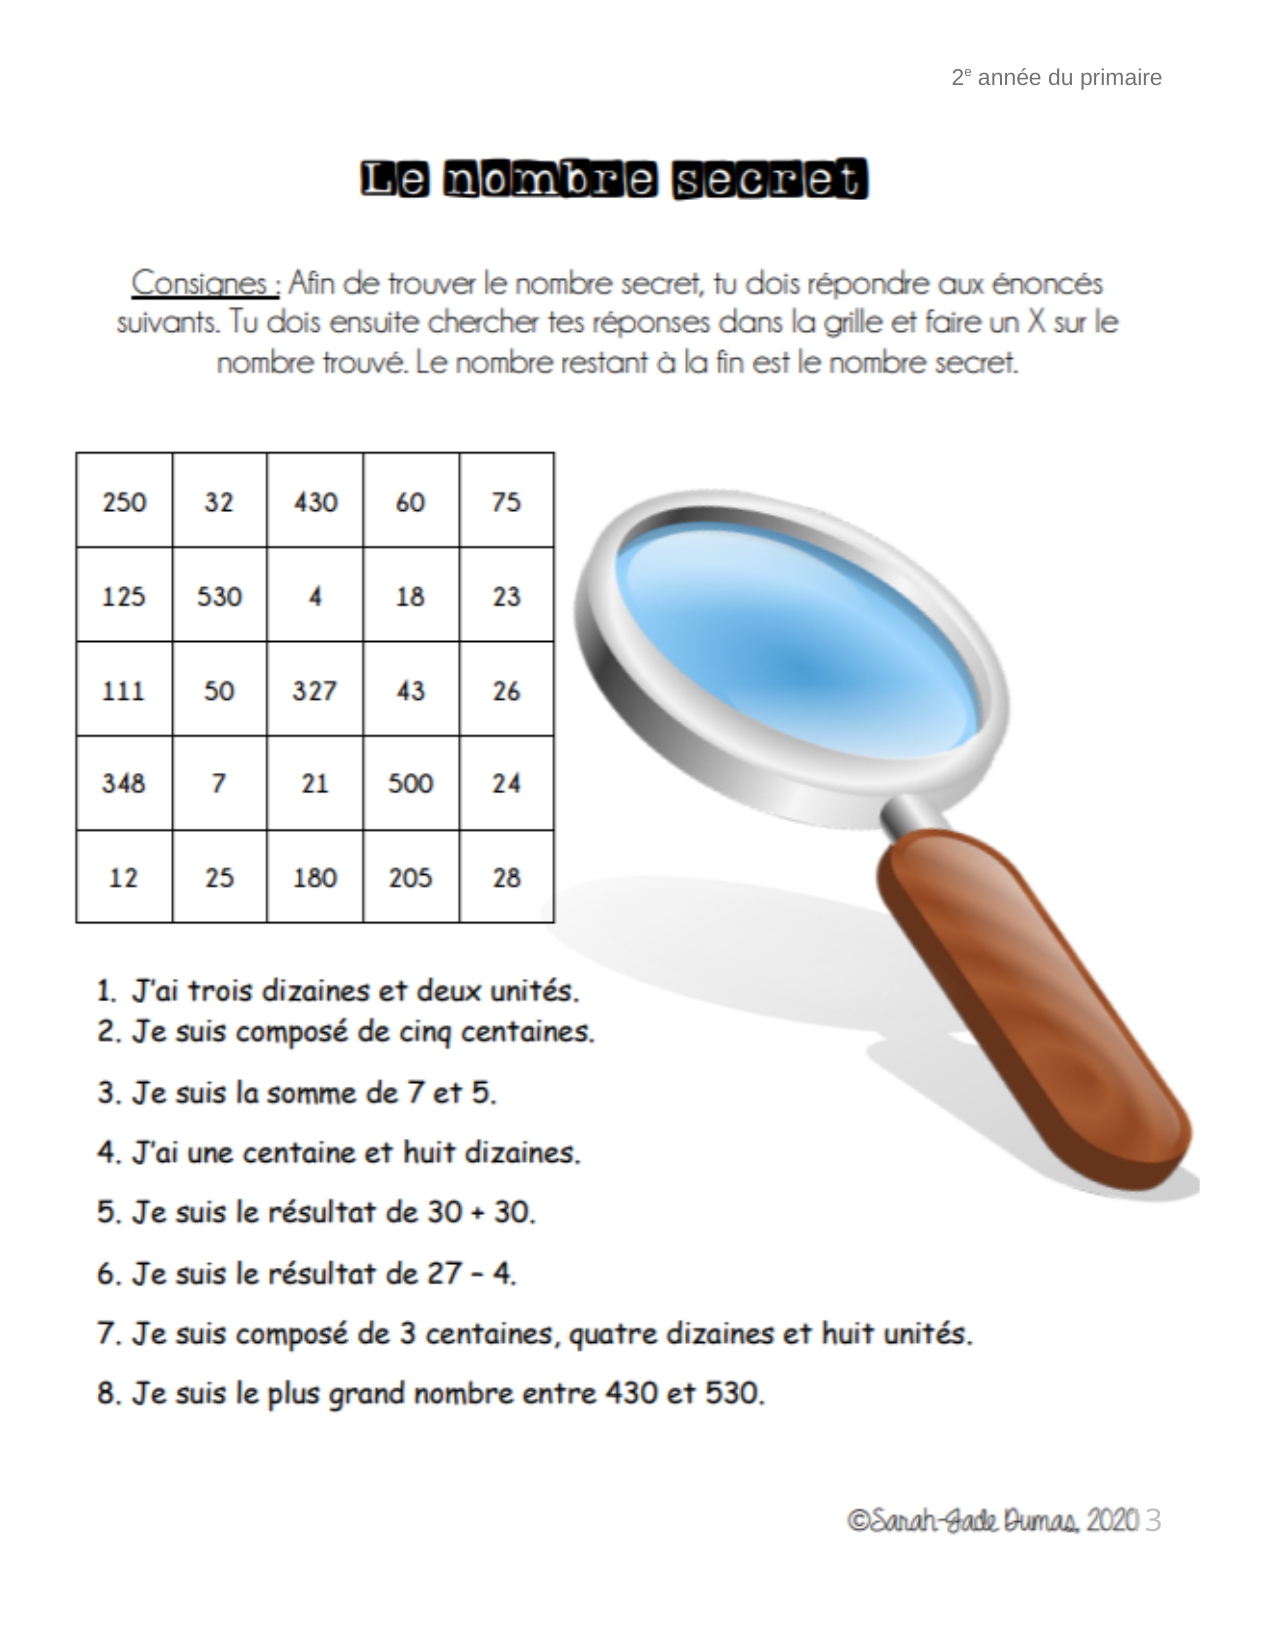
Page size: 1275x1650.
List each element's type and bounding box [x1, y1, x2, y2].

picture [43, 96, 1200, 1550]
